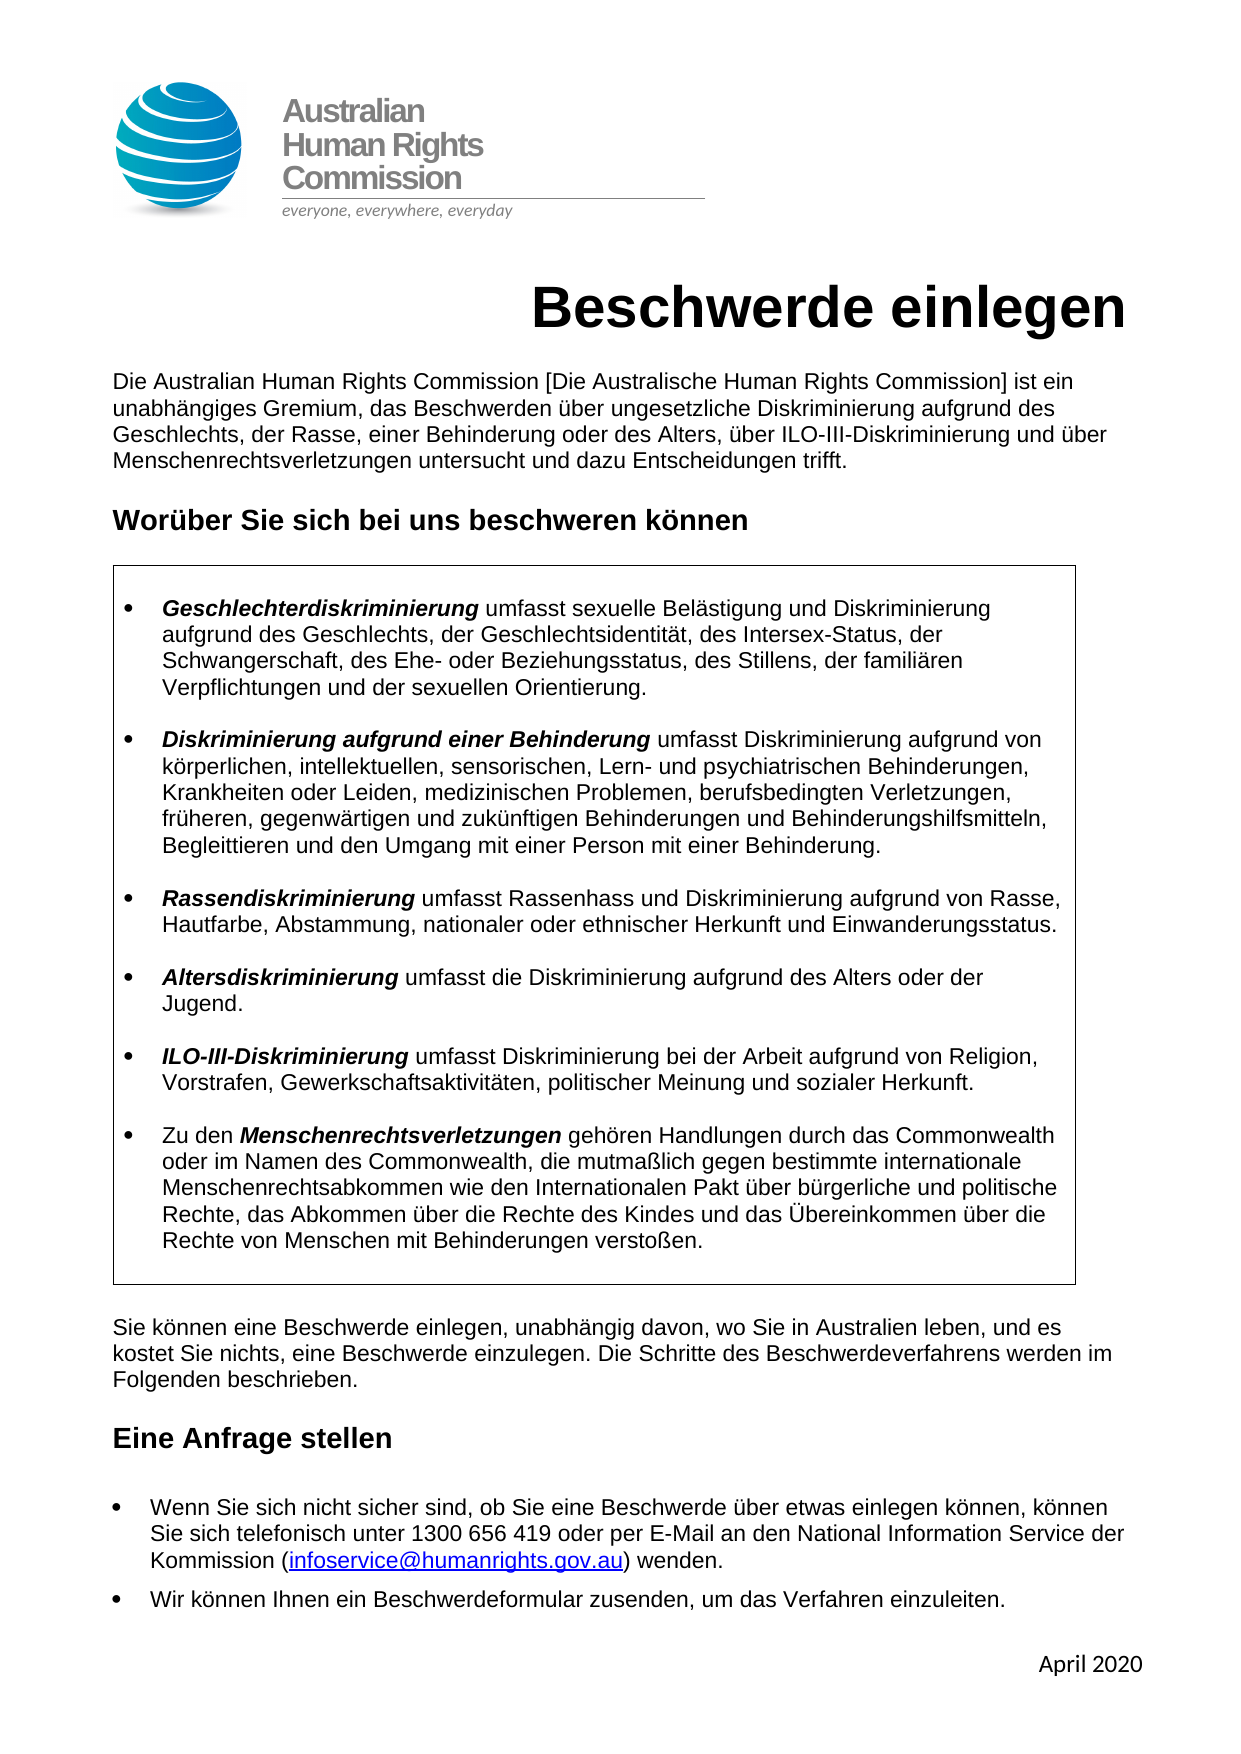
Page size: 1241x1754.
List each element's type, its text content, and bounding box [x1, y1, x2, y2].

list Wir können Ihnen ein Beschwerdeformular zusenden, um das Verfahren einzuleiten. [112, 1586, 1128, 1612]
list Wenn Sie sich nicht sicher sind, ob Sie eine Beschwerde über etwas einlegen können, können Sie sich telefonisch unter 1300 656 419 oder per E-Mail an den National Information Service der Kommission (infoservice@humanrights.gov.au) wenden. [112, 1494, 1128, 1573]
table_header Geschlechterdiskriminierung umfasst sexuelle Belästigung und Diskriminierung aufgrund des Geschlechts, der Geschlechtsidentität, des Intersex-Status, der Schwangerschaft, des Ehe- oder Beziehungsstatus, des Stillens, der familiären Verpflichtungen und der sexuellen Orientierung. Diskriminierung aufgrund einer Behinderung umfasst Diskriminierung aufgrund von körperlichen, intellektuellen, sensorischen, Lern- und psychiatrischen Behinderungen, Krankheiten oder Leiden, medizinischen Problemen, berufsbedingten Verletzungen, früheren, gegenwärtigen und zukünftigen Behinderungen und Behinderungshilfsmitteln, Begleittieren und den Umgang mit einer Person mit einer Behinderung. Rassendiskriminierung umfasst Rassenhass und Diskriminierung aufgrund von Rasse, Hautfarbe, Abstammung, nationaler oder ethnischer Herkunft und Einwanderungsstatus. Altersdiskriminierung umfasst die Diskriminierung aufgrund des Alters oder der Jugend. ILO-III-Diskriminierung umfasst Diskriminierung bei der Arbeit aufgrund von Religion, Vorstrafen, Gewerkschaftsaktivitäten, politischer Meinung und sozialer Herkunft. Zu den Menschenrechtsverletzungen gehören Handlungen durch das Commonwealth oder im Namen des Commonwealth, die mutmaßlich gegen bestimmte internationale Menschenrechtsabkommen wie den Internationalen Pakt über bürgerliche und politische Rechte, das Abkommen über die Rechte des Kindes und das Übereinkommen über die Rechte von Menschen mit Behinderungen verstoßen. [114, 566, 1075, 1284]
text Sie können eine Beschwerde einlegen, unabhängig davon, wo Sie in Australien leben, und es kostet Sie nichts, eine Beschwerde einzulegen. Die Schritte des Beschwerdeverfahrens werden im Folgenden beschrieben. [112, 1314, 1128, 1393]
text Worüber Sie sich bei uns beschweren können [112, 502, 1128, 536]
text Die Australian Human Rights Commission [Die Australische Human Rights Commission] ist ein unabhängiges Gremium, das Beschwerden über ungesetzliche Diskriminierung aufgrund des Geschlechts, der Rasse, einer Behinderung oder des Alters, über ILO-III-Diskriminierung und über Menschenrechtsverletzungen untersucht und dazu Entscheidungen trifft. [112, 368, 1128, 474]
picture [112, 82, 247, 218]
text Eine Anfrage stellen [112, 1422, 1128, 1455]
text Beschwerde einlegen [112, 272, 1128, 339]
